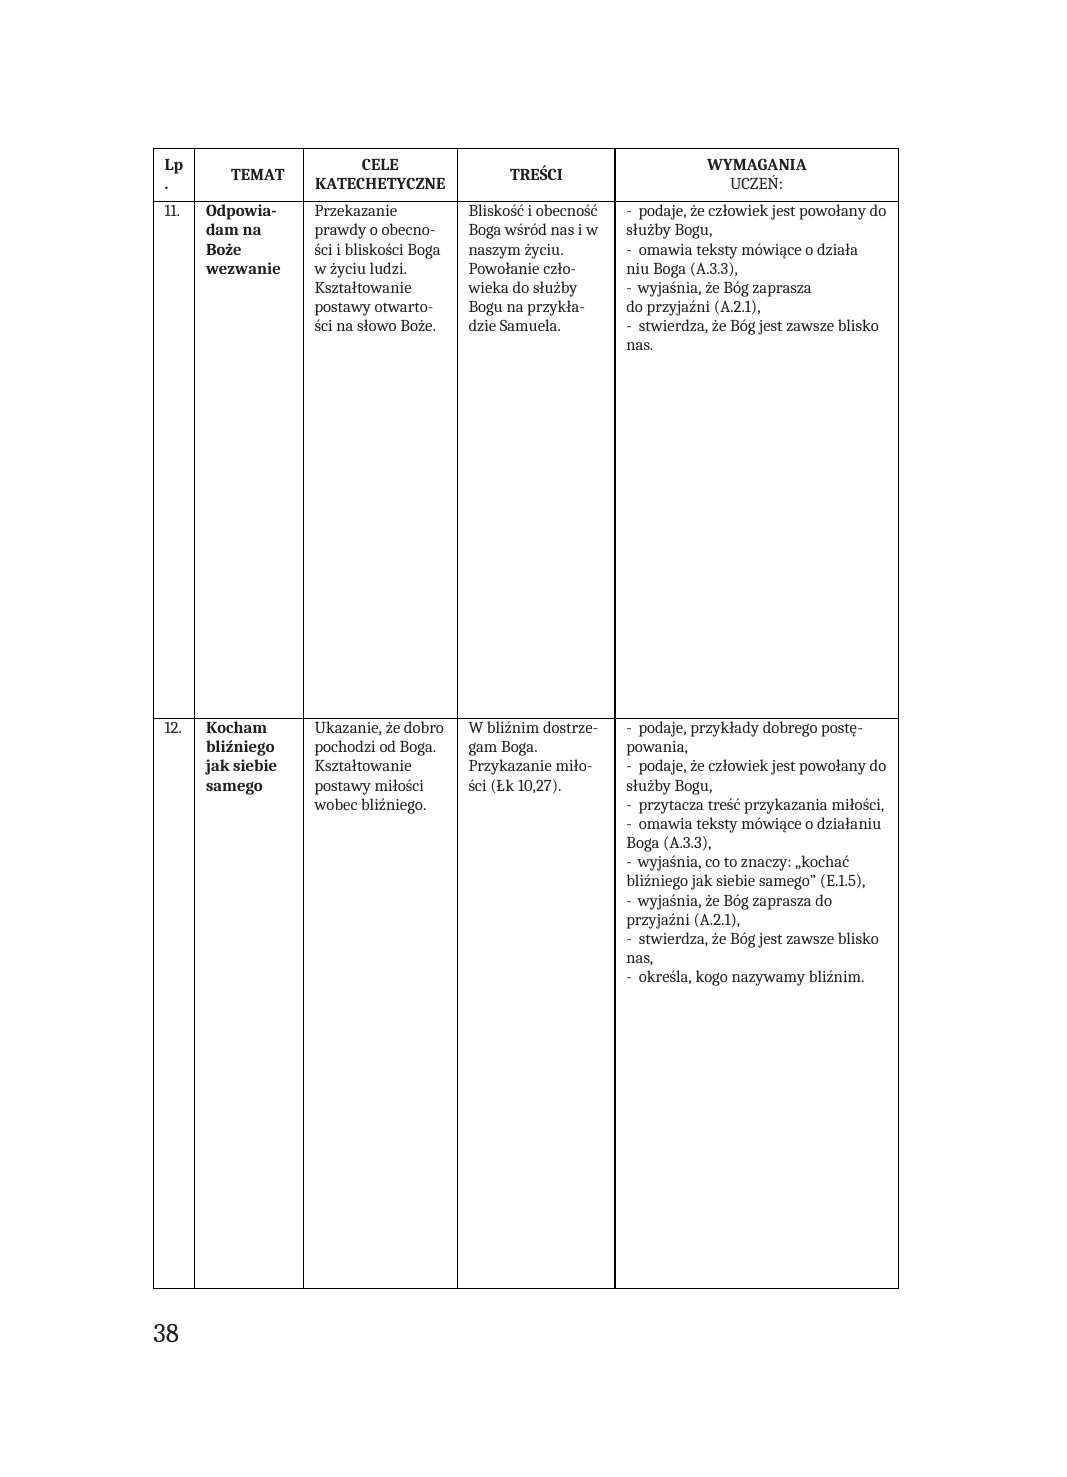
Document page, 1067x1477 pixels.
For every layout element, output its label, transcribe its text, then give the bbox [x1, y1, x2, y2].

table_header Lp. [154, 149, 194, 201]
table_cell Ukazanie, że dobro pochodzi od Boga. Kształtowanie postawy miłości wobec bliźniego. [304, 719, 457, 1287]
table_cell Przekazanie prawdy o obecności i bliskości Boga w życiu ludzi. Kształtowanie postawy otwartości na słowo Boże. [304, 202, 457, 717]
table_header TEMAT [195, 149, 303, 201]
table_cell - podaje, przykłady dobrego postępowania, - podaje, że człowiek jest powołany do służby Bogu, - przytacza treść przykazania miłości, - omawia teksty mówiące o działaniu Boga (A.3.3), - wyjaśnia, co to znaczy: „kochać bliźniego jak siebie samego” (E.1.5), - wyjaśnia, że Bóg zaprasza do przyjaźni (A.2.1), - stwierdza, że Bóg jest zawsze blisko nas, - określa, kogo nazywamy bliźnim. [616, 719, 898, 1287]
table_cell 12. [154, 719, 194, 1287]
table_cell Bliskość i obecność Boga wśród nas i w naszym życiu. Powołanie człowieka do służby Bogu na przykładzie Samuela. [458, 202, 614, 717]
table_header WYMAGANIA UCZEŃ: [616, 149, 898, 201]
table_header TREŚCI [458, 149, 614, 201]
table_cell Odpowiadam na Boże wezwanie [195, 202, 303, 717]
table_cell - podaje, że człowiek jest powołany do służby Bogu, - omawia teksty mówiące o działa niu Boga (A.3.3), - wyjaśnia, że Bóg zaprasza do przyjaźni (A.2.1), - stwierdza, że Bóg jest zawsze blisko nas. [616, 202, 898, 717]
table_cell 11. [154, 202, 194, 717]
table_cell W bliźnim dostrzegam Boga. Przykazanie miłości (Łk 10,27). [458, 719, 614, 1287]
table_cell Kocham bliźniego jak siebie samego [195, 719, 303, 1287]
text 38 [153, 1318, 898, 1349]
table_header CELE KATECHETYCZNE [304, 149, 457, 201]
